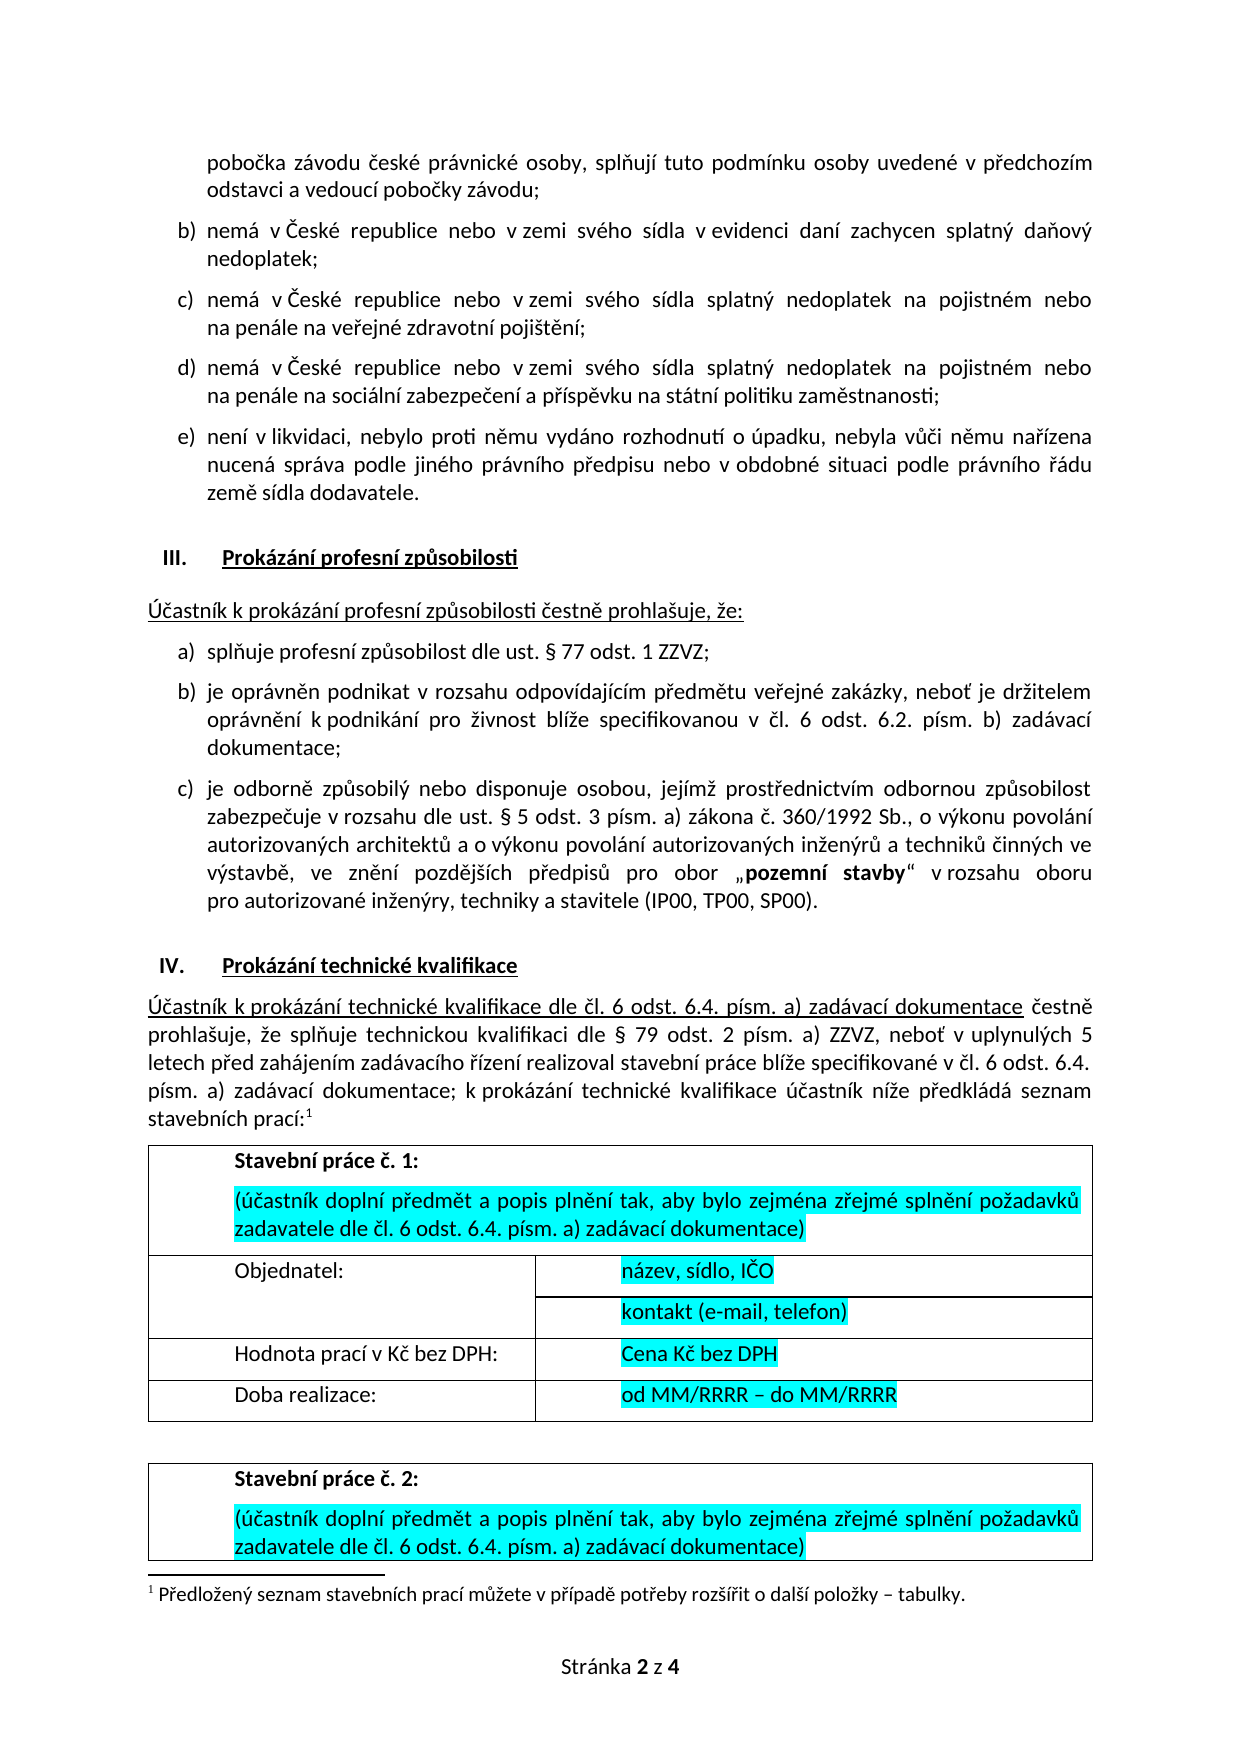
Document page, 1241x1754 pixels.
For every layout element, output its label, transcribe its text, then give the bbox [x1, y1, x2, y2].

table_cell Doba realizace: [149, 1381, 535, 1421]
table_cell od MM/RRRR – do MM/RRRR [536, 1381, 1092, 1421]
table_header Stavební práce č. 2: (účastník doplní předmět a popis plnění tak, aby bylo zejména zřejmé splnění požadavků zadavatele dle čl. 6 odst. 6.4. písm. a) zadávací dokumentace) [149, 1464, 1092, 1560]
table_cell název, sídlo, IČO [536, 1256, 1092, 1296]
text Účastník k prokázání technické kvalifikace dle čl. 6 odst. 6.4. písm. a) zadávací dokumentace čestně prohlašuje, že splňuje technickou kvalifikaci dle § 79 odst. 2 písm. a) ZZVZ, neboť v uplynulých 5 letech před zahájením zadávacího řízení realizoval stavební práce blíže specifikované v čl. 6 odst. 6.4. písm. a) zadávací dokumentace; k prokázání technické kvalifikace účastník níže předkládá seznam stavebních prací: [148, 992, 1093, 1132]
table_cell Cena Kč bez DPH [536, 1339, 1092, 1379]
list je oprávněn podnikat v rozsahu odpovídajícím předmětu veřejné zakázky, neboť je držitelem oprávnění k podnikání pro živnost blíže specifikovanou v čl. 6 odst. 6.2. písm. b) zadávací dokumentace; [177, 677, 1093, 761]
table_cell kontakt (e-mail, telefon) [536, 1298, 1092, 1338]
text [207, 148, 1093, 204]
list Prokázání technické kvalifikace [185, 952, 1093, 979]
text Účastník k prokázání profesní způsobilosti čestně prohlašuje, že: [148, 596, 1093, 624]
list Prokázání profesní způsobilosti [162, 543, 1093, 571]
list nemá v České republice nebo v zemi svého sídla splatný nedoplatek na pojistném nebo na penále na veřejné zdravotní pojištění; [177, 285, 1093, 341]
list je odborně způsobilý nebo disponuje osobou, jejímž prostřednictvím odbornou způsobilost zabezpečuje v rozsahu dle ust. § 5 odst. 3 písm. a) zákona č. 360/1992 Sb., o výkonu povolání autorizovaných architektů a o výkonu povolání autorizovaných inženýrů a techniků činných ve výstavbě, ve znění pozdějších předpisů pro obor „pozemní stavby“ v rozsahu oboru pro autorizované inženýry, techniky a stavitele (IP00, TP00, SP00). [177, 774, 1093, 914]
list není v likvidaci, nebylo proti němu vydáno rozhodnutí o úpadku, nebyla vůči němu nařízena nucená správa podle jiného právního předpisu nebo v obdobné situaci podle právního řádu země sídla dodavatele. [177, 422, 1093, 506]
table_cell Objednatel: [149, 1256, 535, 1338]
table_header Stavební práce č. 1: (účastník doplní předmět a popis plnění tak, aby bylo zejména zřejmé splnění požadavků zadavatele dle čl. 6 odst. 6.4. písm. a) zadávací dokumentace) [149, 1146, 1092, 1255]
list nemá v České republice nebo v zemi svého sídla splatný nedoplatek na pojistném nebo na penále na sociální zabezpečení a příspěvku na státní politiku zaměstnanosti; [177, 353, 1093, 409]
list splňuje profesní způsobilost dle ust. § 77 odst. 1 ZZVZ; [177, 637, 1093, 665]
table_cell Hodnota prací v Kč bez DPH: [149, 1339, 535, 1379]
list nemá v České republice nebo v zemi svého sídla v evidenci daní zachycen splatný daňový nedoplatek; [177, 216, 1093, 272]
